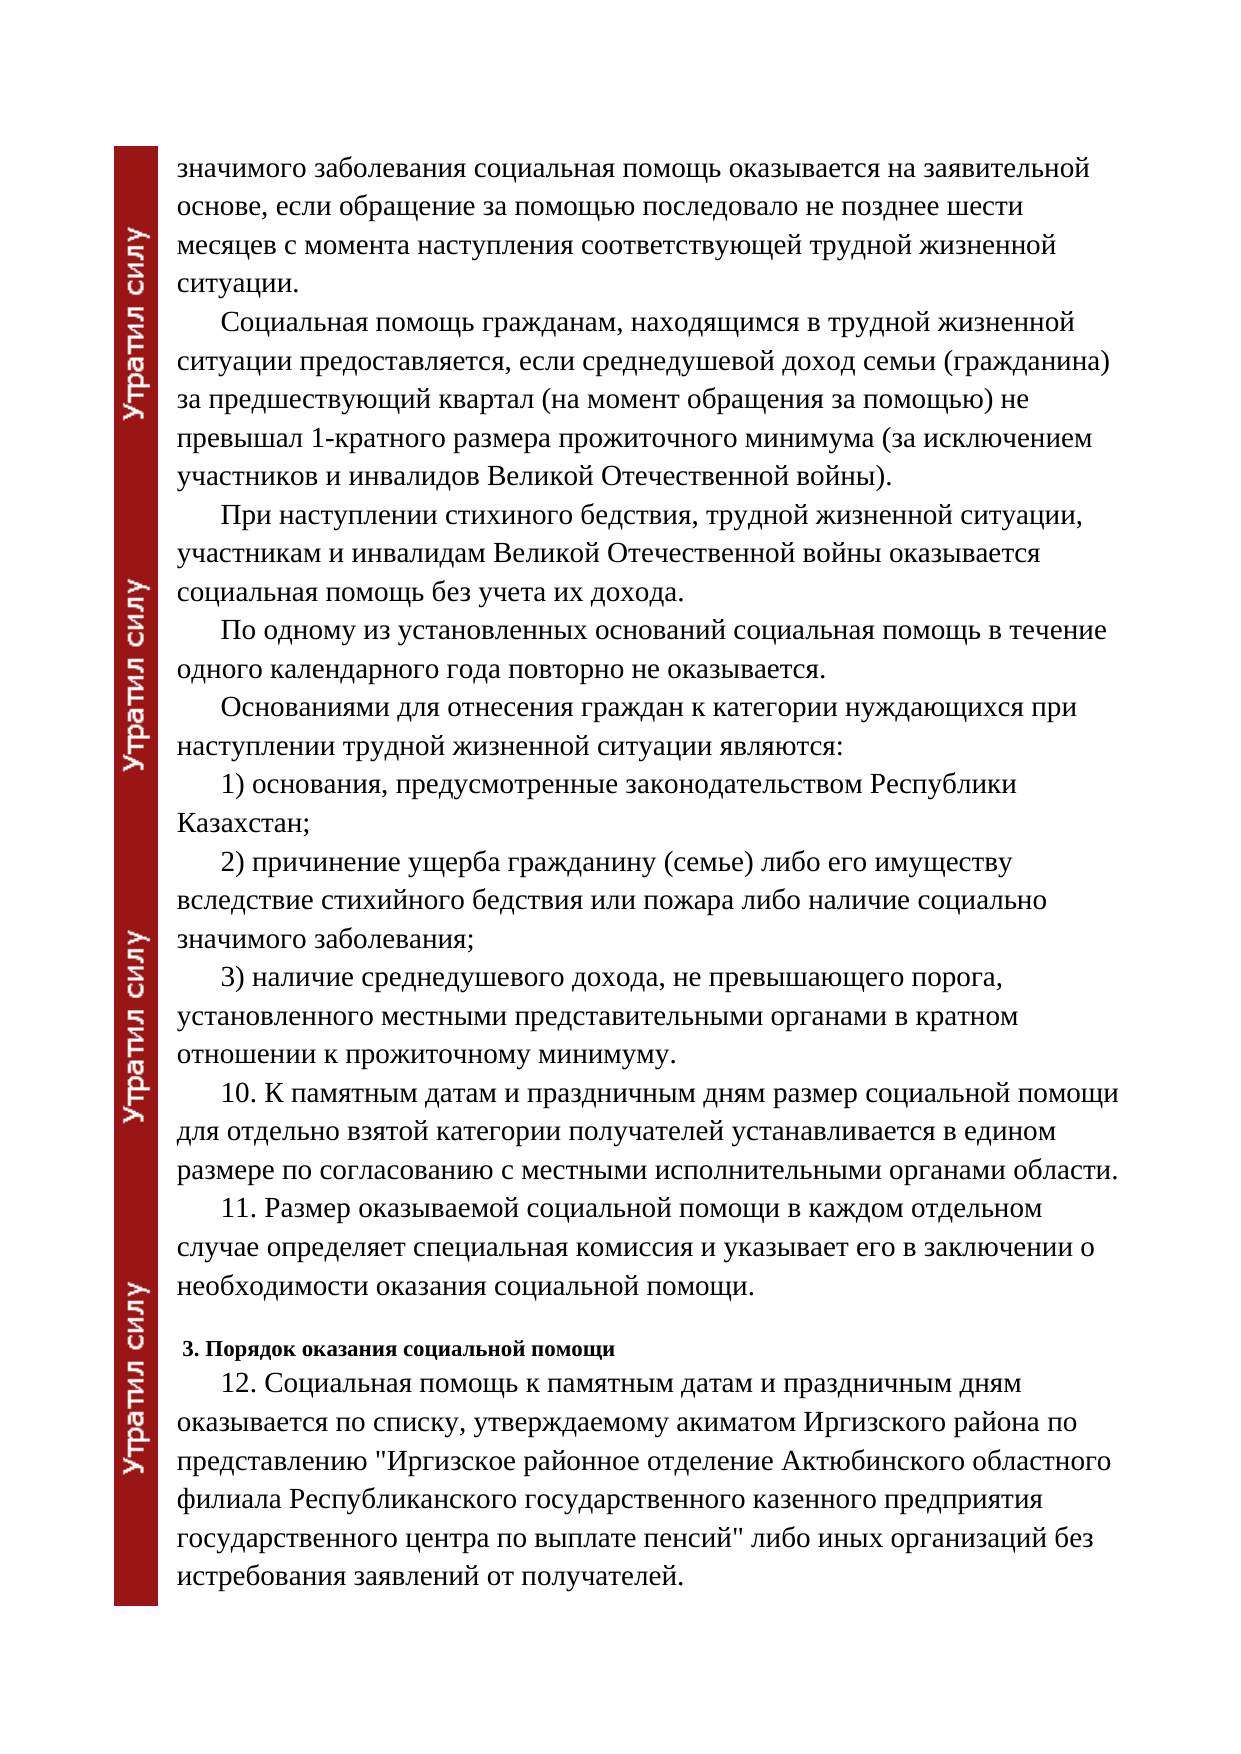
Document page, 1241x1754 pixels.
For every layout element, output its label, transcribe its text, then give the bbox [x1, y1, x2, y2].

picture [114, 1331, 158, 1335]
picture [114, 1592, 158, 1606]
picture [114, 1362, 158, 1366]
text 3. Порядок оказания социальной помощи [112, 1335, 1128, 1362]
picture [114, 146, 158, 150]
